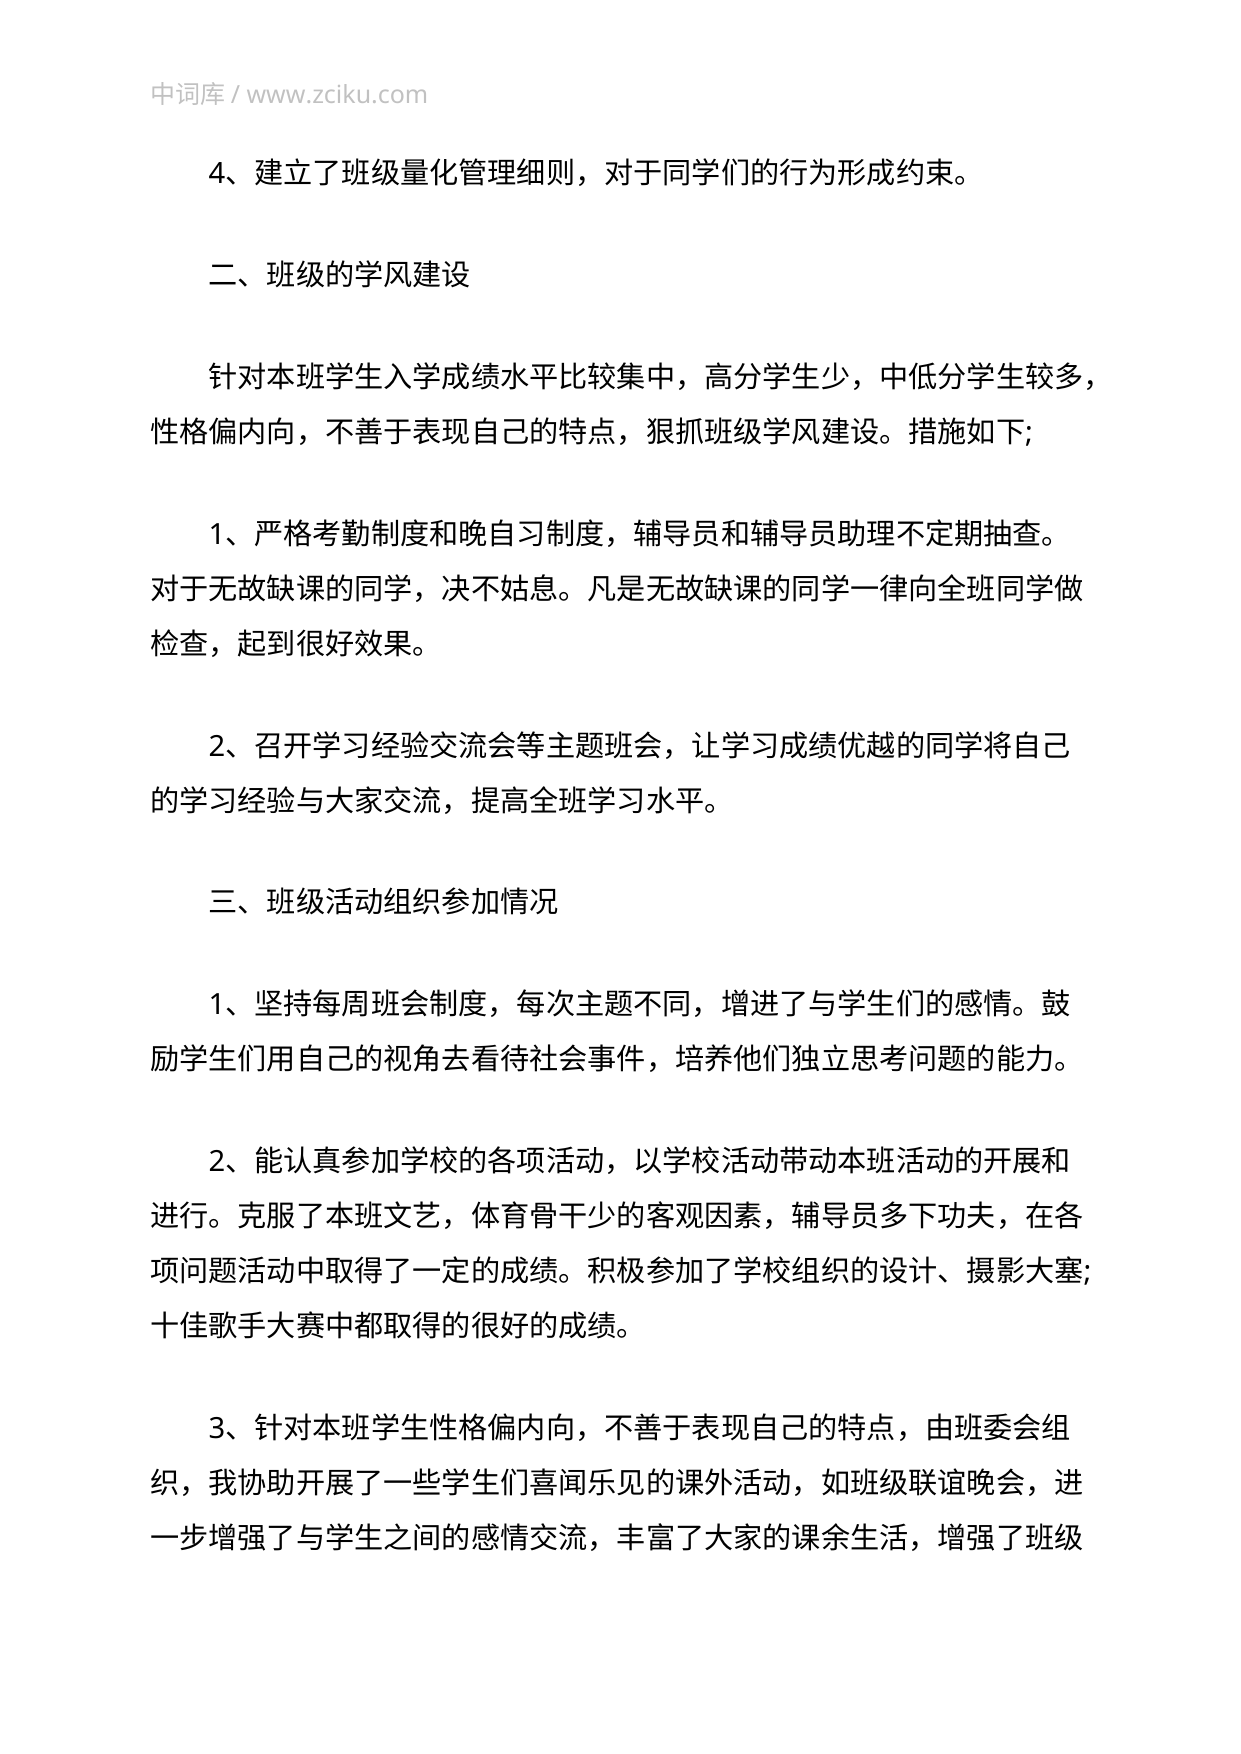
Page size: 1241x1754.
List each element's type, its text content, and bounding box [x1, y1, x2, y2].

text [150, 1404, 1090, 1556]
text 1、严格考勤制度和晚自习制度，辅导员和辅导员助理不定期抽查。对于无故缺课的同学，决不姑息。凡是无故缺课的同学一律向全班同学做检查，起到很好效果。 [150, 511, 1090, 663]
text 4、建立了班级量化管理细则，对于同学们的行为形成约束。 [150, 150, 1090, 192]
text 针对本班学生入学成绩水平比较集中，高分学生少，中低分学生较多，性格偏内向，不善于表现自己的特点，狠抓班级学风建设。措施如下; [150, 354, 1090, 451]
text 2、召开学习经验交流会等主题班会，让学习成绩优越的同学将自己的学习经验与大家交流，提高全班学习水平。 [150, 722, 1090, 819]
text 2、能认真参加学校的各项活动，以学校活动带动本班活动的开展和进行。克服了本班文艺，体育骨干少的客观因素，辅导员多下功夫，在各项问题活动中取得了一定的成绩。积极参加了学校组织的设计、摄影大塞;十佳歌手大赛中都取得的很好的成绩。 [150, 1138, 1090, 1345]
text 1、坚持每周班会制度，每次主题不同，增进了与学生们的感情。鼓励学生们用自己的视角去看待社会事件，培养他们独立思考问题的能力。 [150, 981, 1090, 1078]
text 二、班级的学风建设 [150, 252, 1090, 294]
text 三、班级活动组织参加情况 [150, 879, 1090, 921]
